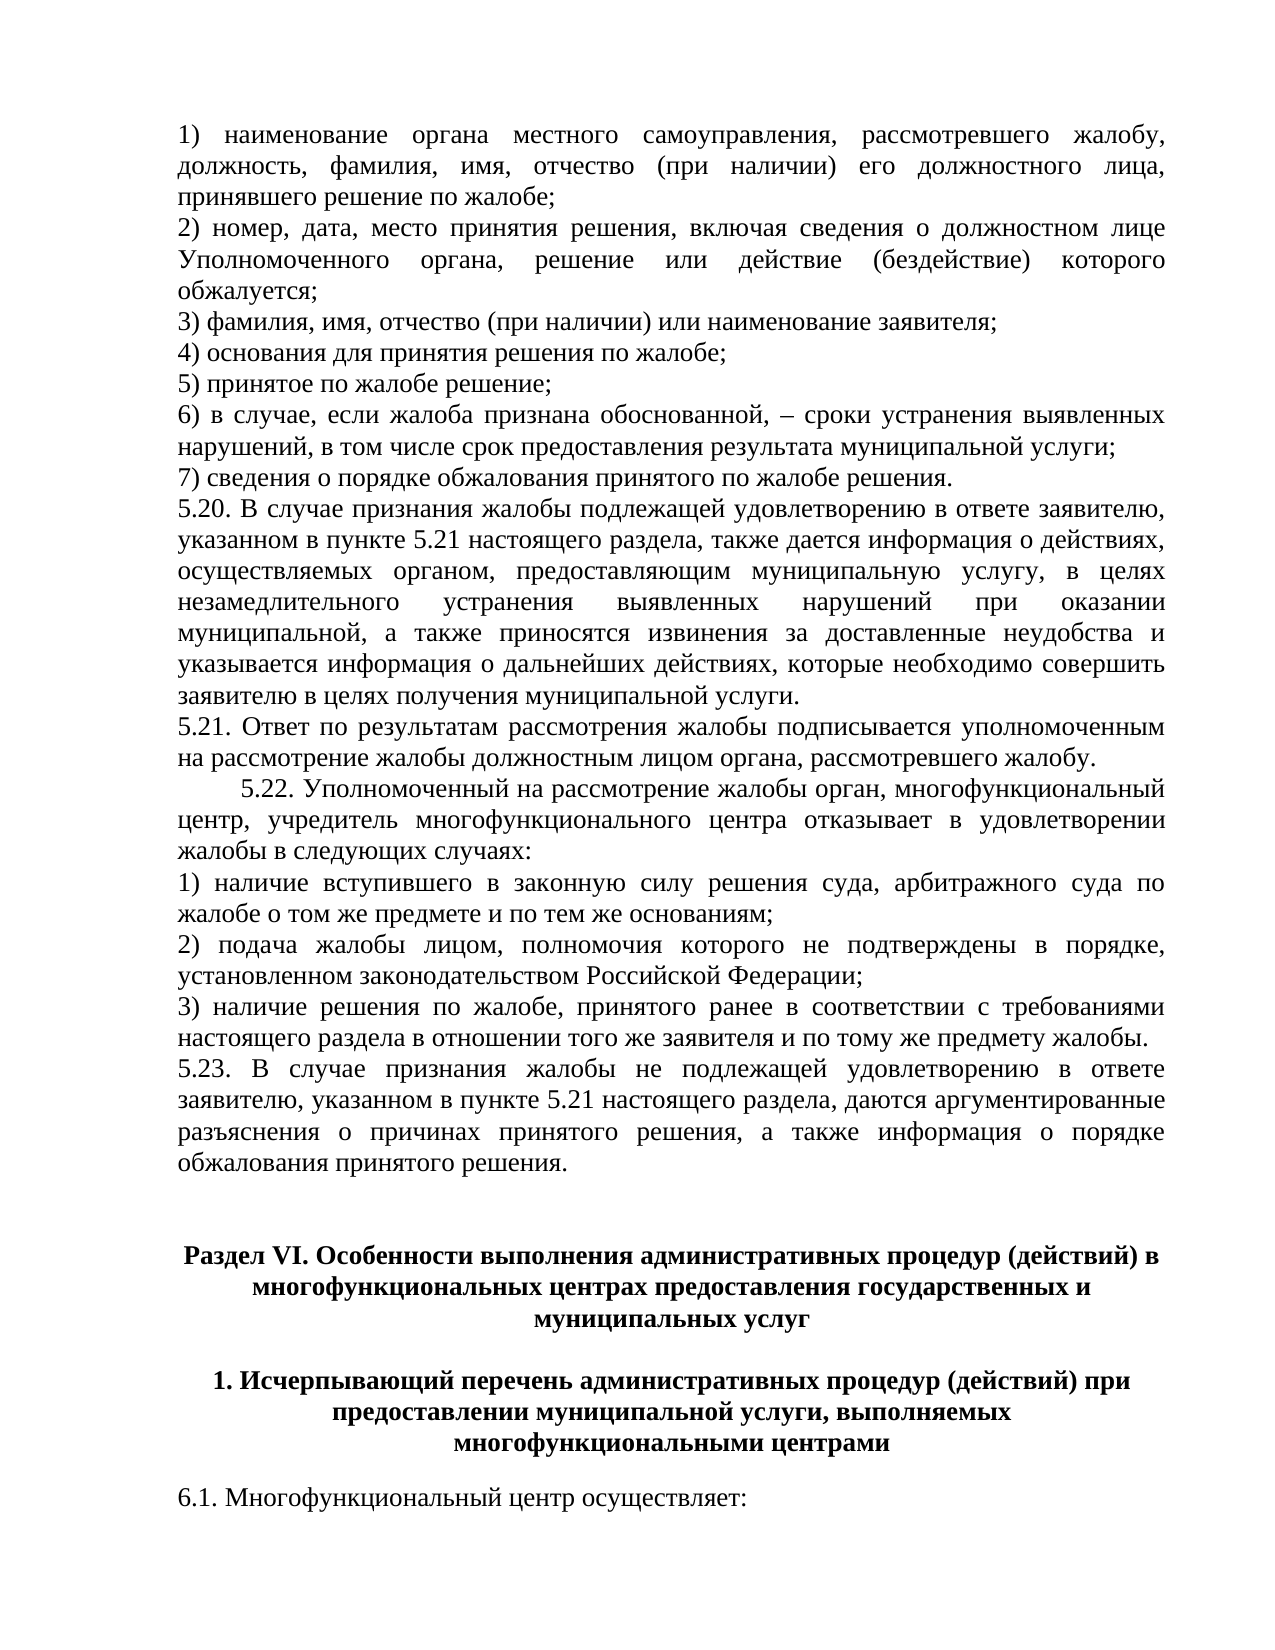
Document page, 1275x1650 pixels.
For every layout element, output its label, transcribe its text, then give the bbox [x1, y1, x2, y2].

text 6) в случае, если жалоба признана обоснованной, – сроки устранения выявленных нарушений, в том числе срок предоставления результата муниципальной услуги; [177, 398, 1167, 461]
text 5.23. В случае признания жалобы не подлежащей удовлетворению в ответе заявителю, указанном в пункте 5.21 настоящего раздела, даются аргументированные разъяснения о причинах принятого решения, а также информация о порядке обжалования принятого решения. [177, 1052, 1167, 1177]
text 1) наличие вступившего в законную силу решения суда, арбитражного суда по жалобе о том же предмете и по тем же основаниям; [177, 866, 1167, 928]
text 1) наименование органа местного самоуправления, рассмотревшего жалобу, должность, фамилия, имя, отчество (при наличии) его должностного лица, принявшего решение по жалобе; [177, 118, 1167, 212]
subtitle 1. Исчерпывающий перечень административных процедур (действий) при предоставлении муниципальной услуги, выполняемых многофункциональными центрами [177, 1364, 1167, 1457]
text 7) сведения о порядке обжалования принятого по жалобе решения. [177, 461, 1167, 492]
text 5.22. Уполномоченный на рассмотрение жалобы орган, многофункциональный центр, учредитель многофункционального центра отказывает в удовлетворении жалобы в следующих случаях: [177, 772, 1167, 866]
text 5.20. В случае признания жалобы подлежащей удовлетворению в ответе заявителю, указанном в пункте 5.21 настоящего раздела, также дается информация о действиях, осуществляемых органом, предоставляющим муниципальную услугу, в целях незамедлительного устранения выявленных нарушений при оказании муниципальной, а также приносятся извинения за доставленные неудобства и указывается информация о дальнейших действиях, которые необходимо совершить заявителю в целях получения муниципальной услуги. [177, 492, 1167, 710]
text 5.21. Ответ по результатам рассмотрения жалобы подписывается уполномоченным на рассмотрение жалобы должностным лицом органа, рассмотревшего жалобу. [177, 710, 1167, 772]
subtitle Раздел VI. Особенности выполнения административных процедур (действий) в многофункциональных центрах предоставления государственных и муниципальных услуг [177, 1239, 1167, 1333]
text 3) фамилия, имя, отчество (при наличии) или наименование заявителя; [177, 305, 1167, 336]
text 5) принятое по жалобе решение; [177, 367, 1167, 398]
text 4) основания для принятия решения по жалобе; [177, 336, 1167, 367]
text 3) наличие решения по жалобе, принятого ранее в соответствии с требованиями настоящего раздела в отношении того же заявителя и по тому же предмету жалобы. [177, 990, 1167, 1052]
text 6.1. Многофункциональный центр осуществляет: [177, 1481, 1167, 1513]
text 2) номер, дата, место принятия решения, включая сведения о должностном лице Уполномоченного органа, решение или действие (бездействие) которого обжалуется; [177, 212, 1167, 305]
text 2) подача жалобы лицом, полномочия которого не подтверждены в порядке, установленном законодательством Российской Федерации; [177, 928, 1167, 990]
